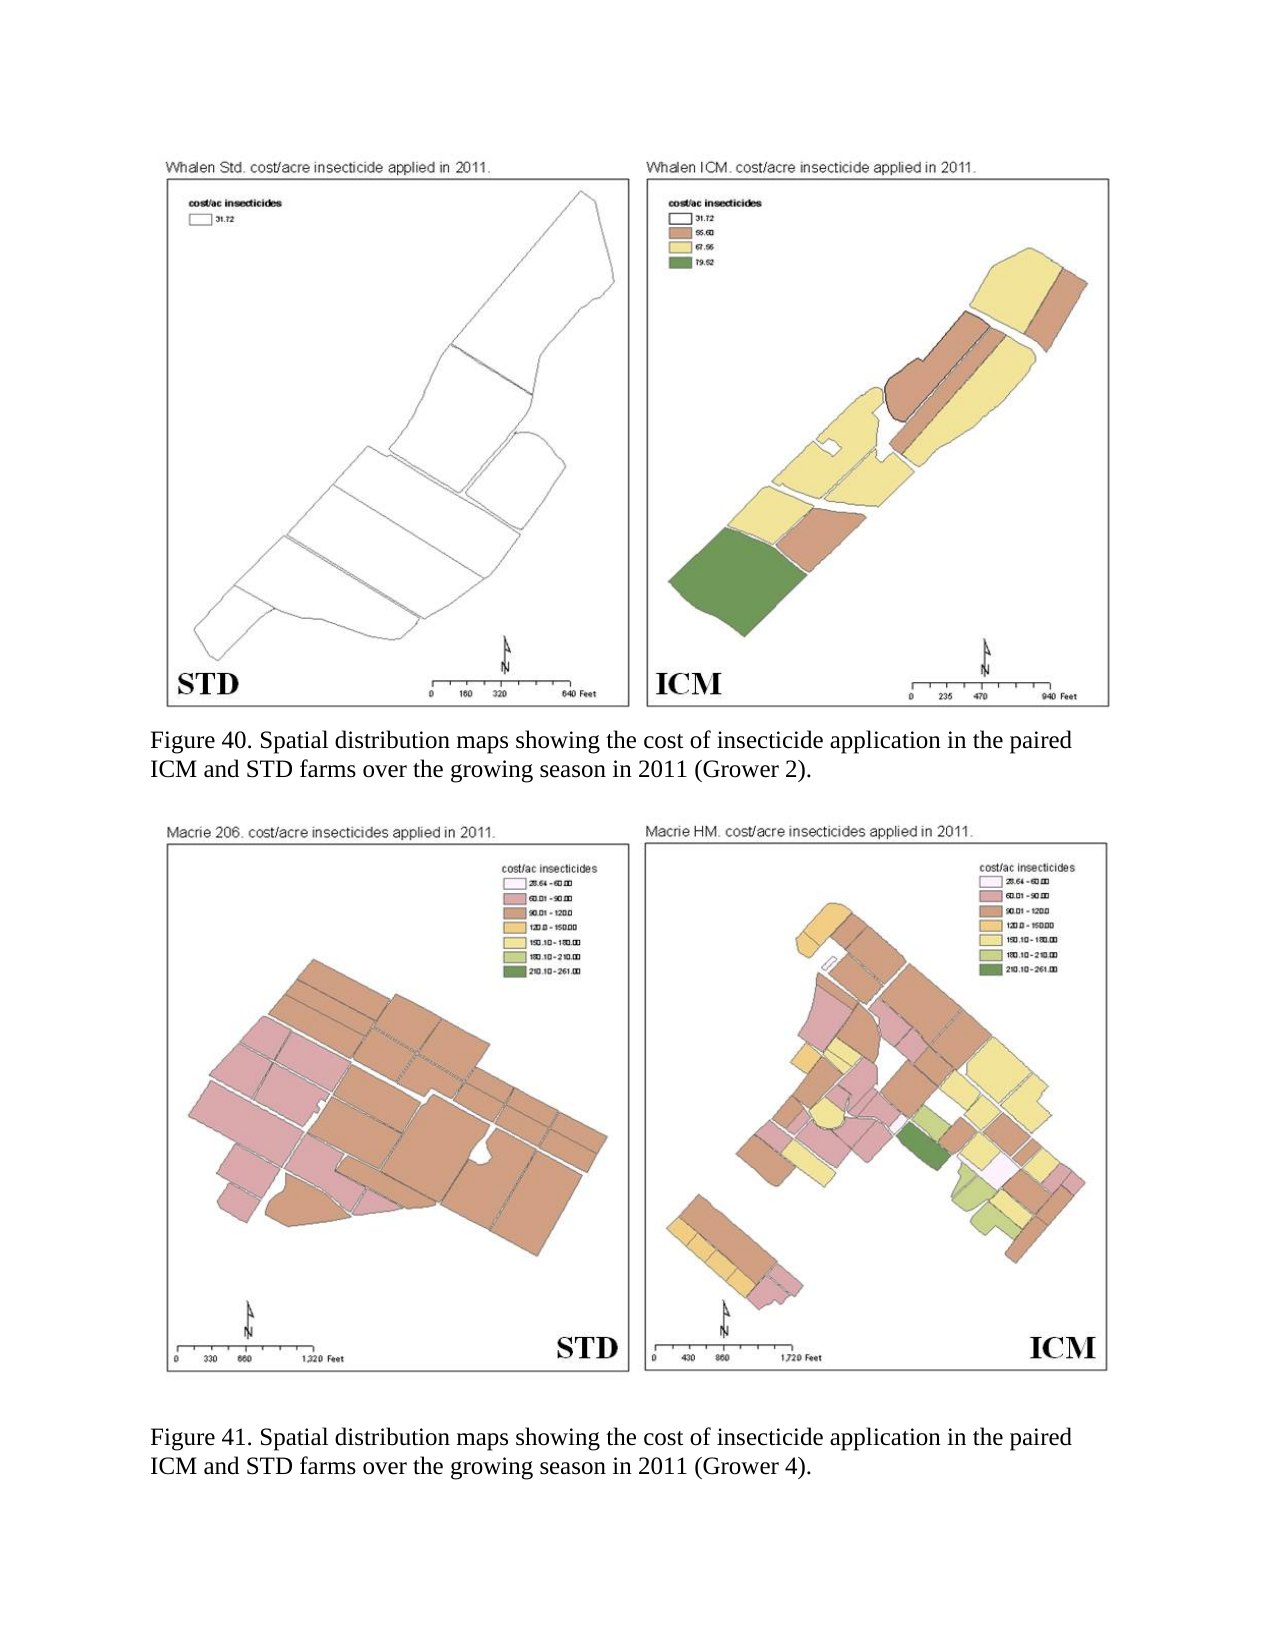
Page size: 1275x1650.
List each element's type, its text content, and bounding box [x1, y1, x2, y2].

picture [150, 811, 1126, 1394]
text Figure 40. Spatial distribution maps showing the cost of insecticide application in the paired ICM and STD farms over the growing season in 2011 (Grower 2). [150, 726, 1125, 783]
picture [150, 150, 1126, 726]
text Figure 41. Spatial distribution maps showing the cost of insecticide application in the paired ICM and STD farms over the growing season in 2011 (Grower 4). [150, 1422, 1125, 1479]
